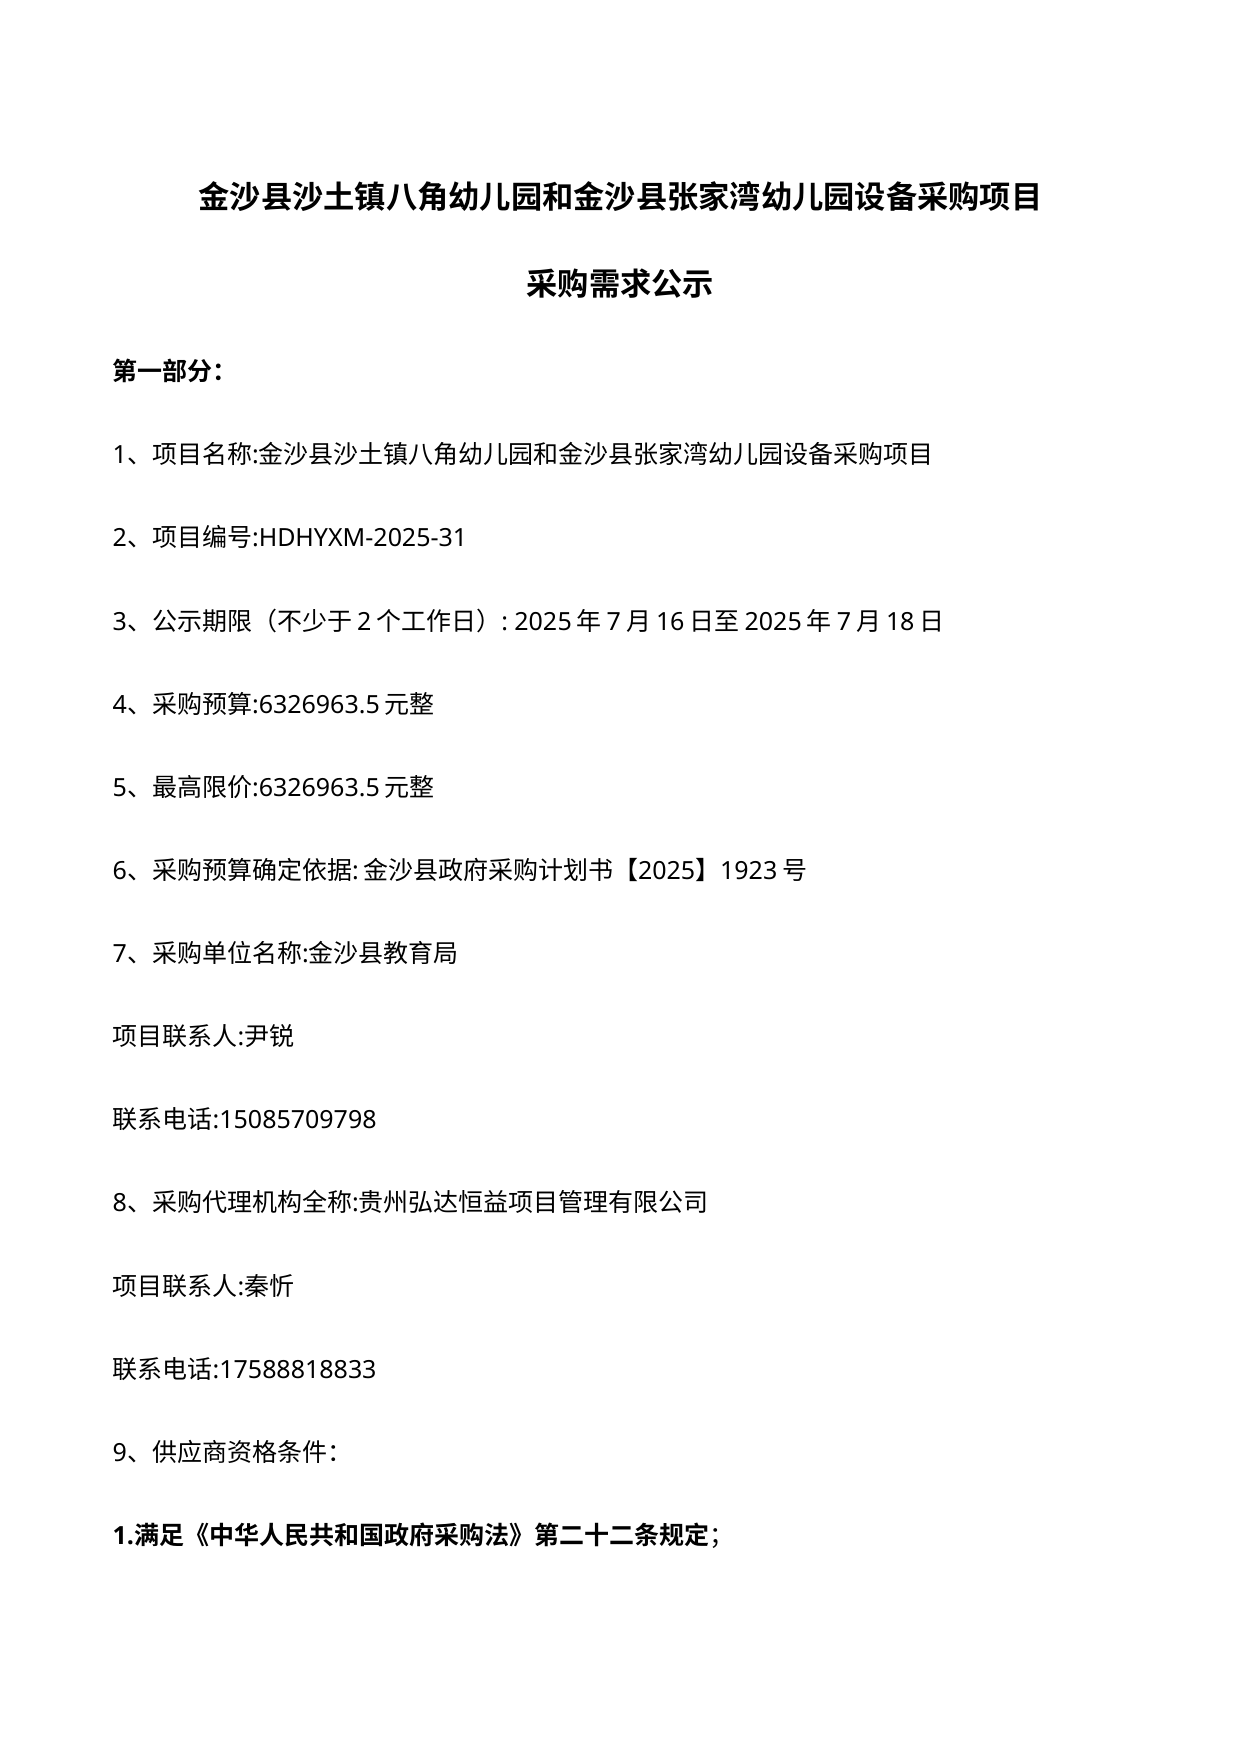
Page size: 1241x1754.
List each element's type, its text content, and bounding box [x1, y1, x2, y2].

text 采购需求公示 [112, 249, 1128, 314]
text 7、采购单位名称:金沙县教育局 [112, 919, 1128, 984]
text 8、采购代理机构全称:贵州弘达恒益项目管理有限公司 [112, 1168, 1128, 1233]
text 项目联系人:秦忻 [112, 1252, 1128, 1317]
text 项目联系人:尹锐 [112, 1002, 1128, 1067]
text 1、项目名称:金沙县沙土镇八角幼儿园和金沙县张家湾幼儿园设备采购项目 [112, 420, 1128, 485]
text 9、供应商资格条件： [112, 1418, 1128, 1483]
text 6、采购预算确定依据: 金沙县政府采购计划书【2025】1923号 [112, 836, 1128, 901]
text 3、公示期限（不少于2个工作日）: 2025年7月16日至2025年7月18日 [112, 587, 1128, 652]
text 1.满足《中华人民共和国政府采购法》第二十二条规定； [112, 1501, 1128, 1566]
text 4、采购预算:6326963.5元整 [112, 670, 1128, 735]
text 联系电话:17588818833 [112, 1335, 1128, 1400]
text 金沙县沙土镇八角幼儿园和金沙县张家湾幼儿园设备采购项目 [112, 162, 1128, 227]
text 联系电话:15085709798 [112, 1085, 1128, 1150]
text 第一部分： [112, 337, 1128, 402]
text 5、最高限价:6326963.5元整 [112, 753, 1128, 818]
text 2、项目编号:HDHYXM-2025-31 [112, 503, 1128, 568]
